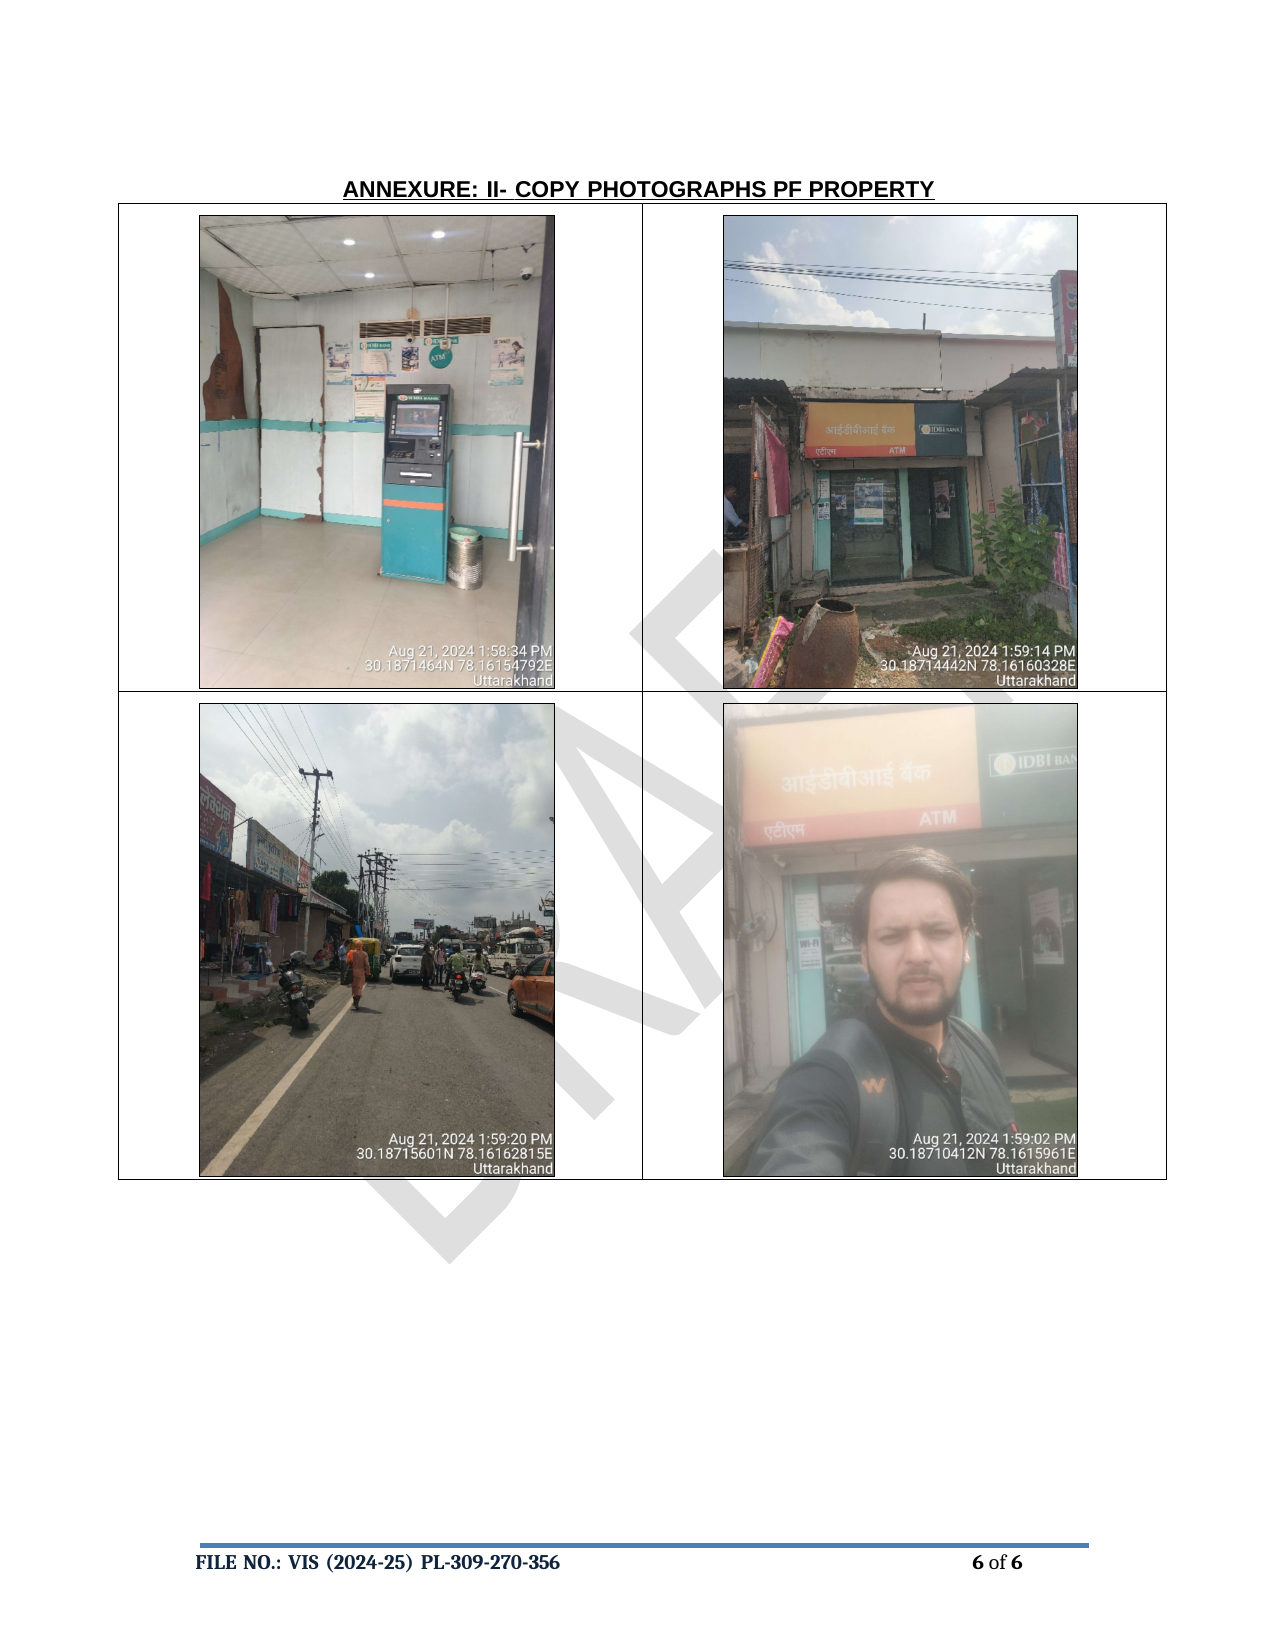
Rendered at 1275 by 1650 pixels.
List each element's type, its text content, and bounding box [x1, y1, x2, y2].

table_header [643, 204, 1166, 691]
picture [200, 216, 554, 688]
table_cell [643, 692, 1166, 1179]
table_cell [119, 692, 642, 1179]
picture [724, 216, 1077, 688]
picture [200, 704, 554, 1176]
text ANNEXURE: II- COPY PHOTOGRAPHS PF PROPERTY [118, 176, 1158, 203]
picture [724, 704, 1077, 1176]
table_header [119, 204, 642, 691]
